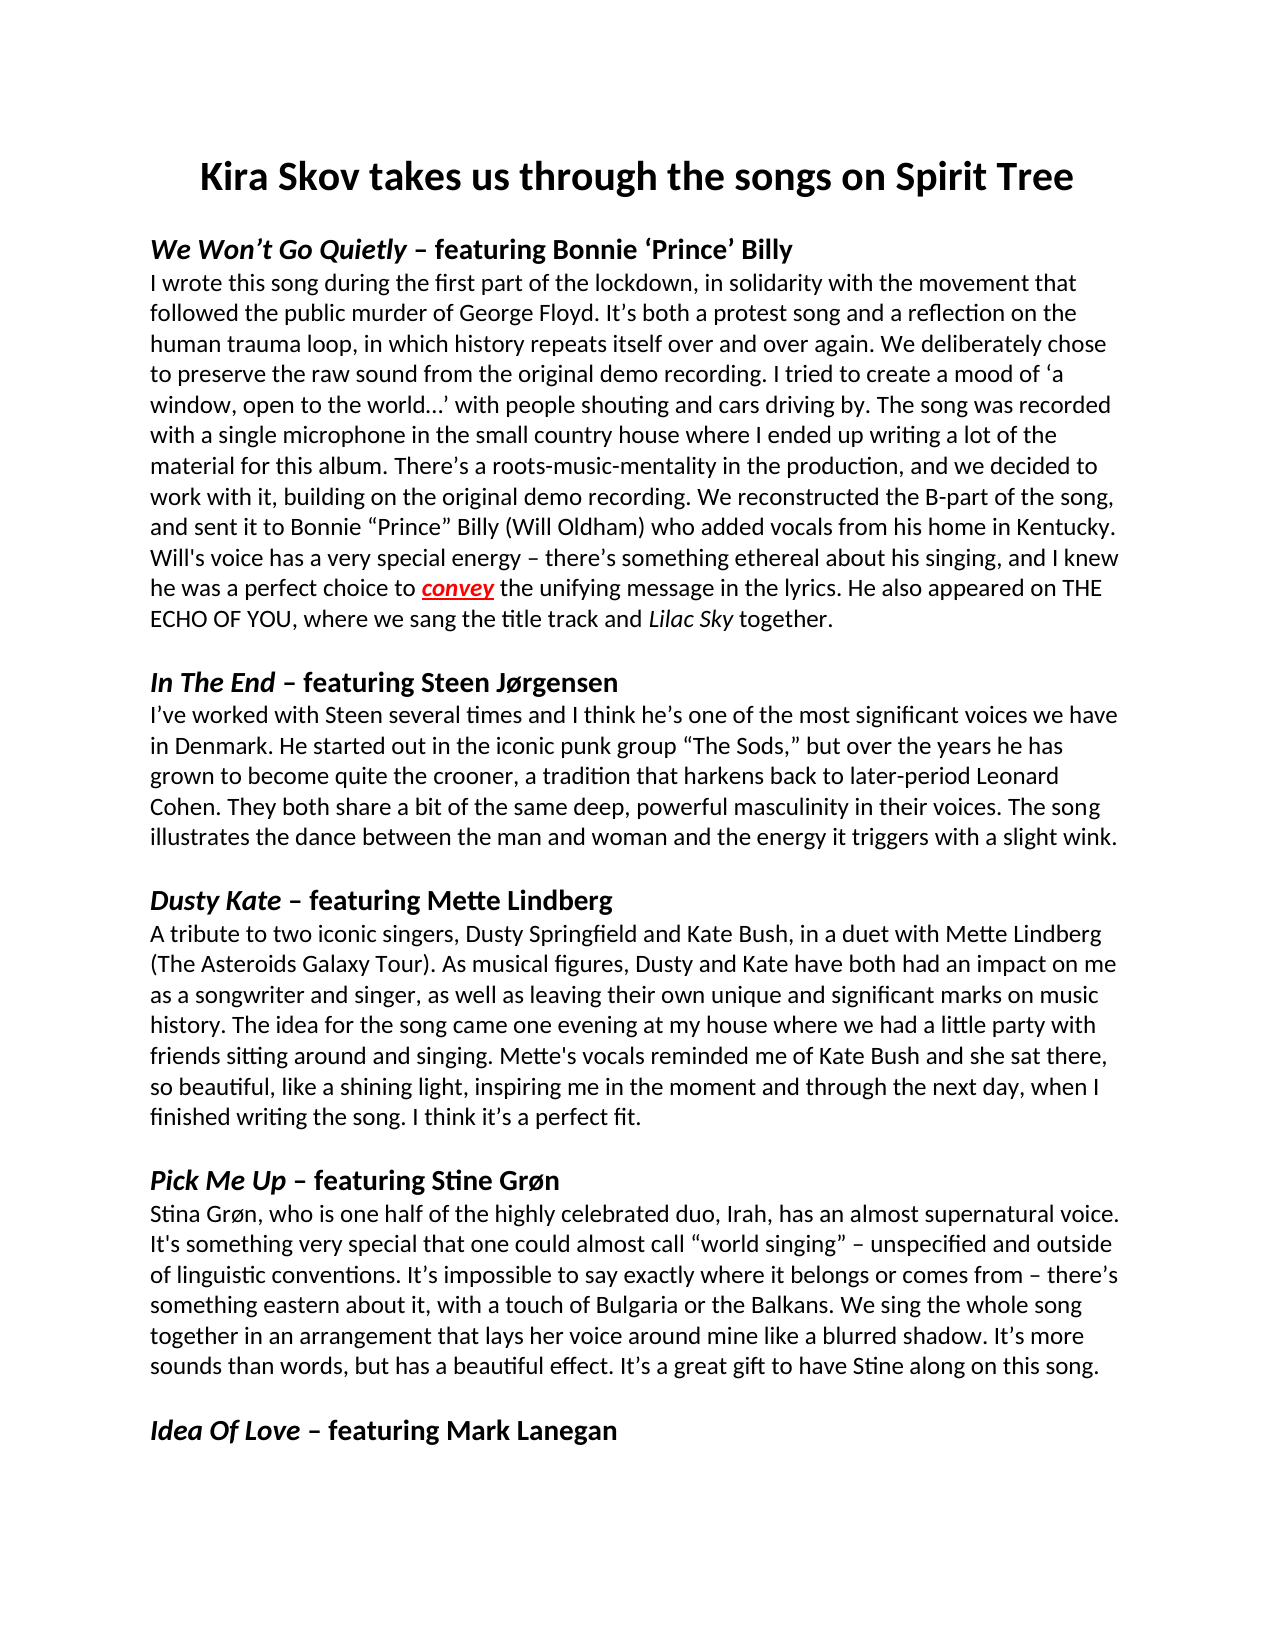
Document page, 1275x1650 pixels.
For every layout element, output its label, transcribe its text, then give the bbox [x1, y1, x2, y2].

text Pick Me Up – featuring Stine Grøn [150, 1162, 1125, 1198]
text Kira Skov takes us through the songs on Spirit Tree [150, 150, 1125, 201]
text A tribute to two iconic singers, Dusty Springfield and Kate Bush, in a duet with Mette Lindberg (The Asteroids Galaxy Tour). As musical figures, Dusty and Kate have both had an impact on me as a songwriter and singer, as well as leaving their own unique and significant marks on music history. The idea for the song came one evening at my house where we had a little party with friends sitting around and singing. Mette's vocals reminded me of Kate Bush and she sat there, so beautiful, like a shining light, inspiring me in the moment and through the next day, when I finished writing the song. I think it’s a perfect fit. [150, 918, 1125, 1132]
text We Won’t Go Quietly – featuring Bonnie ‘Prince’ Billy [150, 231, 1125, 267]
text Idea Of Love – featuring Mark Lanegan [150, 1412, 1125, 1447]
text In The End – featuring Steen Jørgensen [150, 664, 1125, 699]
text I wrote this song during the first part of the lockdown, in solidarity with the movement that followed the public murder of George Floyd. It’s both a protest song and a reflection on the human trauma loop, in which history repeats itself over and over again. We deliberately chose to preserve the raw sound from the original demo recording. I tried to create a mood of ‘a window, open to the world…’ with people shouting and cars driving by. The song was recorded with a single microphone in the small country house where I ended up writing a lot of the material for this album. There’s a roots-music-mentality in the production, and we decided to work with it, building on the original demo recording. We reconstructed the B-part of the song, and sent it to Bonnie “Prince” Billy (Will Oldham) who added vocals from his home in Kentucky. Will's voice has a very special energy – there’s something ethereal about his singing, and I knew he was a perfect choice to convey the unifying message in the lyrics. He also appeared on THE ECHO OF YOU, where we sang the title track and Lilac Sky together. [150, 267, 1125, 633]
text Stina Grøn, who is one half of the highly celebrated duo, Irah, has an almost supernatural voice. It's something very special that one could almost call “world singing” – unspecified and outside of linguistic conventions. It’s impossible to say exactly where it belongs or comes from – there’s something eastern about it, with a touch of Bulgaria or the Balkans. We sing the whole song together in an arrangement that lays her voice around mine like a blurred shadow. It’s more sounds than words, but has a beautiful effect. It’s a great gift to have Stine along on this song. [150, 1198, 1125, 1381]
text Dusty Kate – featuring Mette Lindberg [150, 882, 1125, 918]
text I’ve worked with Steen several times and I think he’s one of the most significant voices we have in Denmark. He started out in the iconic punk group “The Sods,” but over the years he has grown to become quite the crooner, a tradition that harkens back to later-period Leonard Cohen. They both share a bit of the same deep, powerful masculinity in their voices. The song illustrates the dance between the man and woman and the energy it triggers with a slight wink. [150, 699, 1125, 852]
